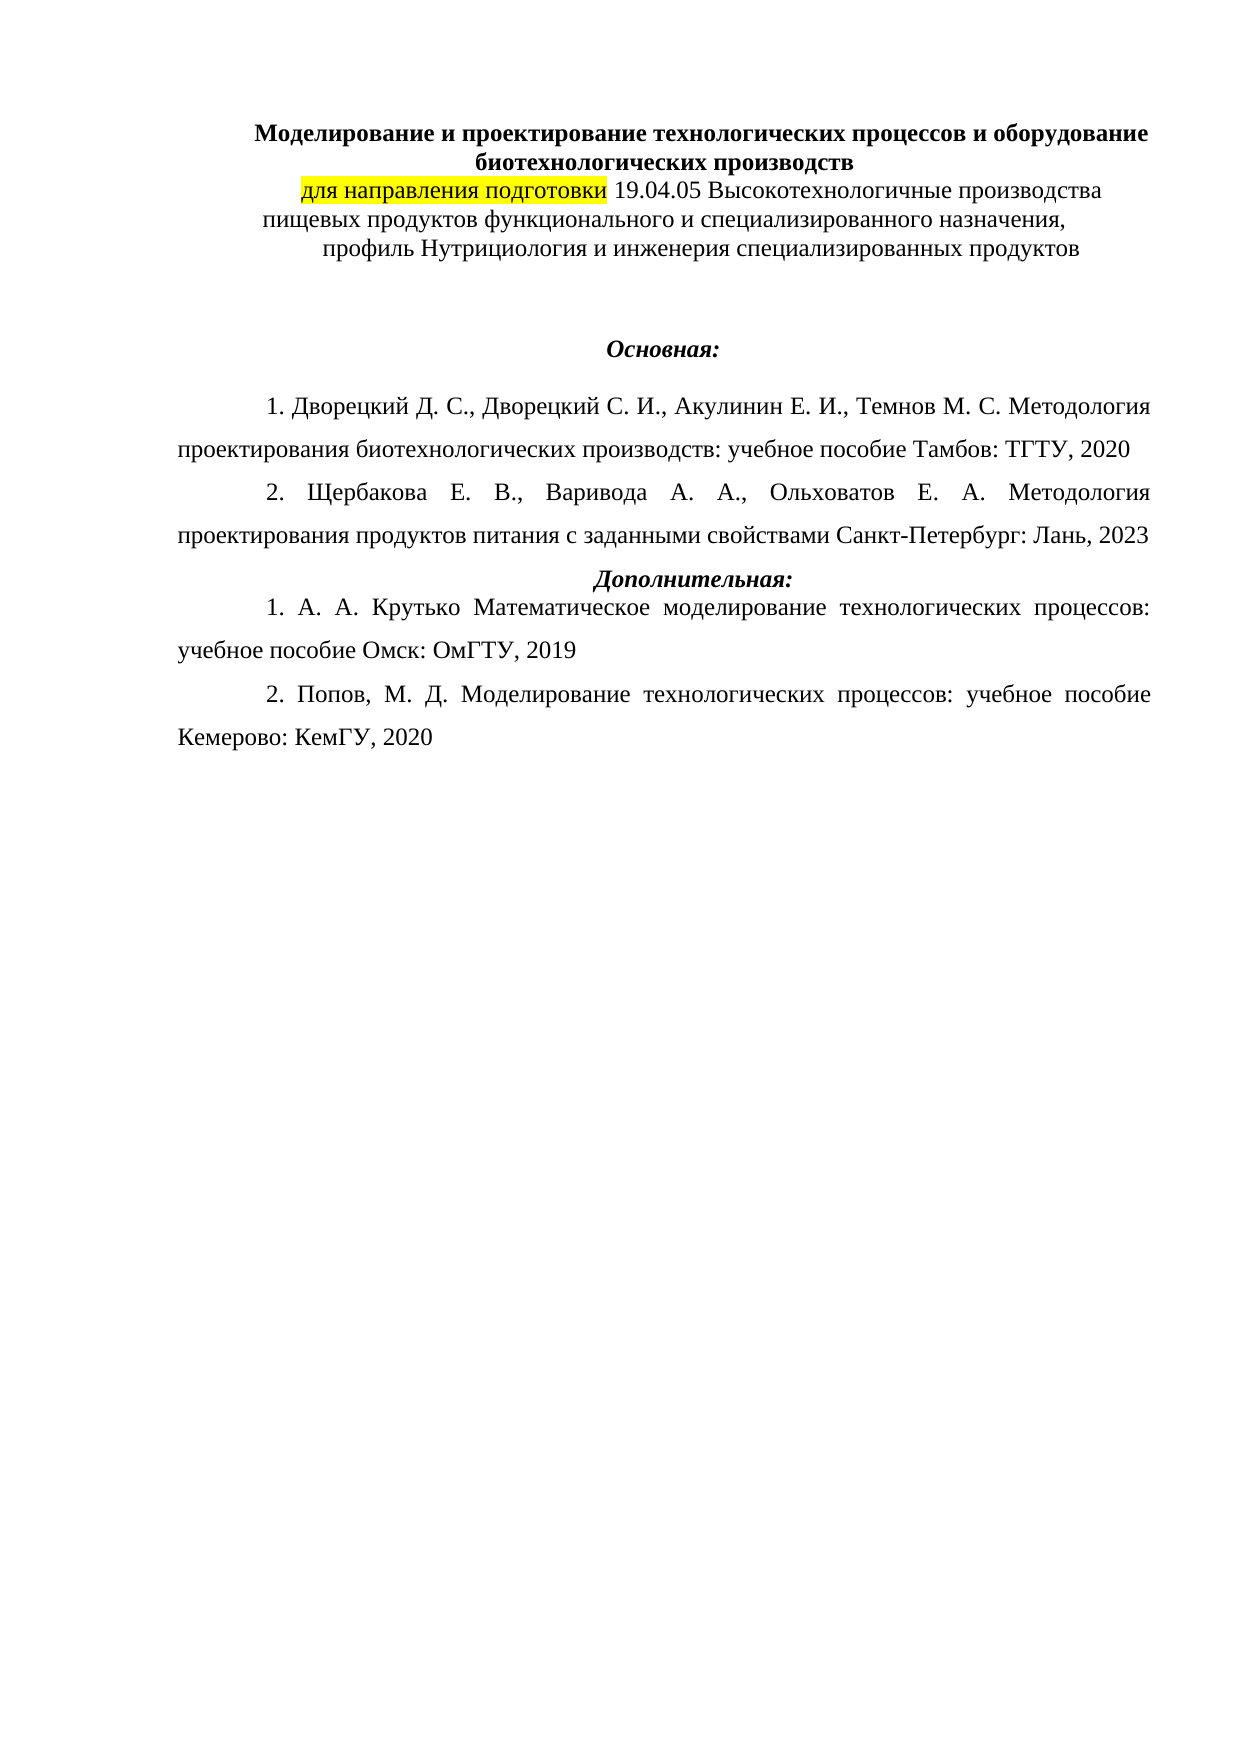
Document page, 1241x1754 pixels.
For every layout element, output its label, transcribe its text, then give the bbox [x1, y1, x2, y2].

text профиль Нутрициология и инженерия специализированных продуктов [177, 233, 1152, 262]
text для направления подготовки 19.04.05 Высокотехнологичные производства пищевых продуктов функционального и специализированного назначения, [177, 176, 1152, 233]
text Основная: [177, 334, 1152, 362]
text 1. Дворецкий Д. С., Дворецкий С. И., Акулинин Е. И., Темнов М. С. Методология проектирования биотехнологических производств: учебное пособие Тамбов: ТГТУ, 2020 [177, 391, 1152, 463]
text 1. А. А. Крутько Математическое моделирование технологических процессов: учебное пособие Омск: ОмГТУ, 2019 [177, 592, 1152, 664]
text 2. Попов, М. Д. Моделирование технологических процессов: учебное пособие Кемерово: КемГУ, 2020 [177, 679, 1152, 751]
text Дополнительная: [177, 564, 1152, 592]
text 2. Щербакова Е. В., Варивода А. А., Ольховатов Е. А. Методология проектирования продуктов питания с заданными свойствами Санкт-Петербург: Лань, 2023 [177, 477, 1152, 549]
text Моделирование и проектирование технологических процессов и оборудование биотехнологических производств [177, 118, 1152, 176]
